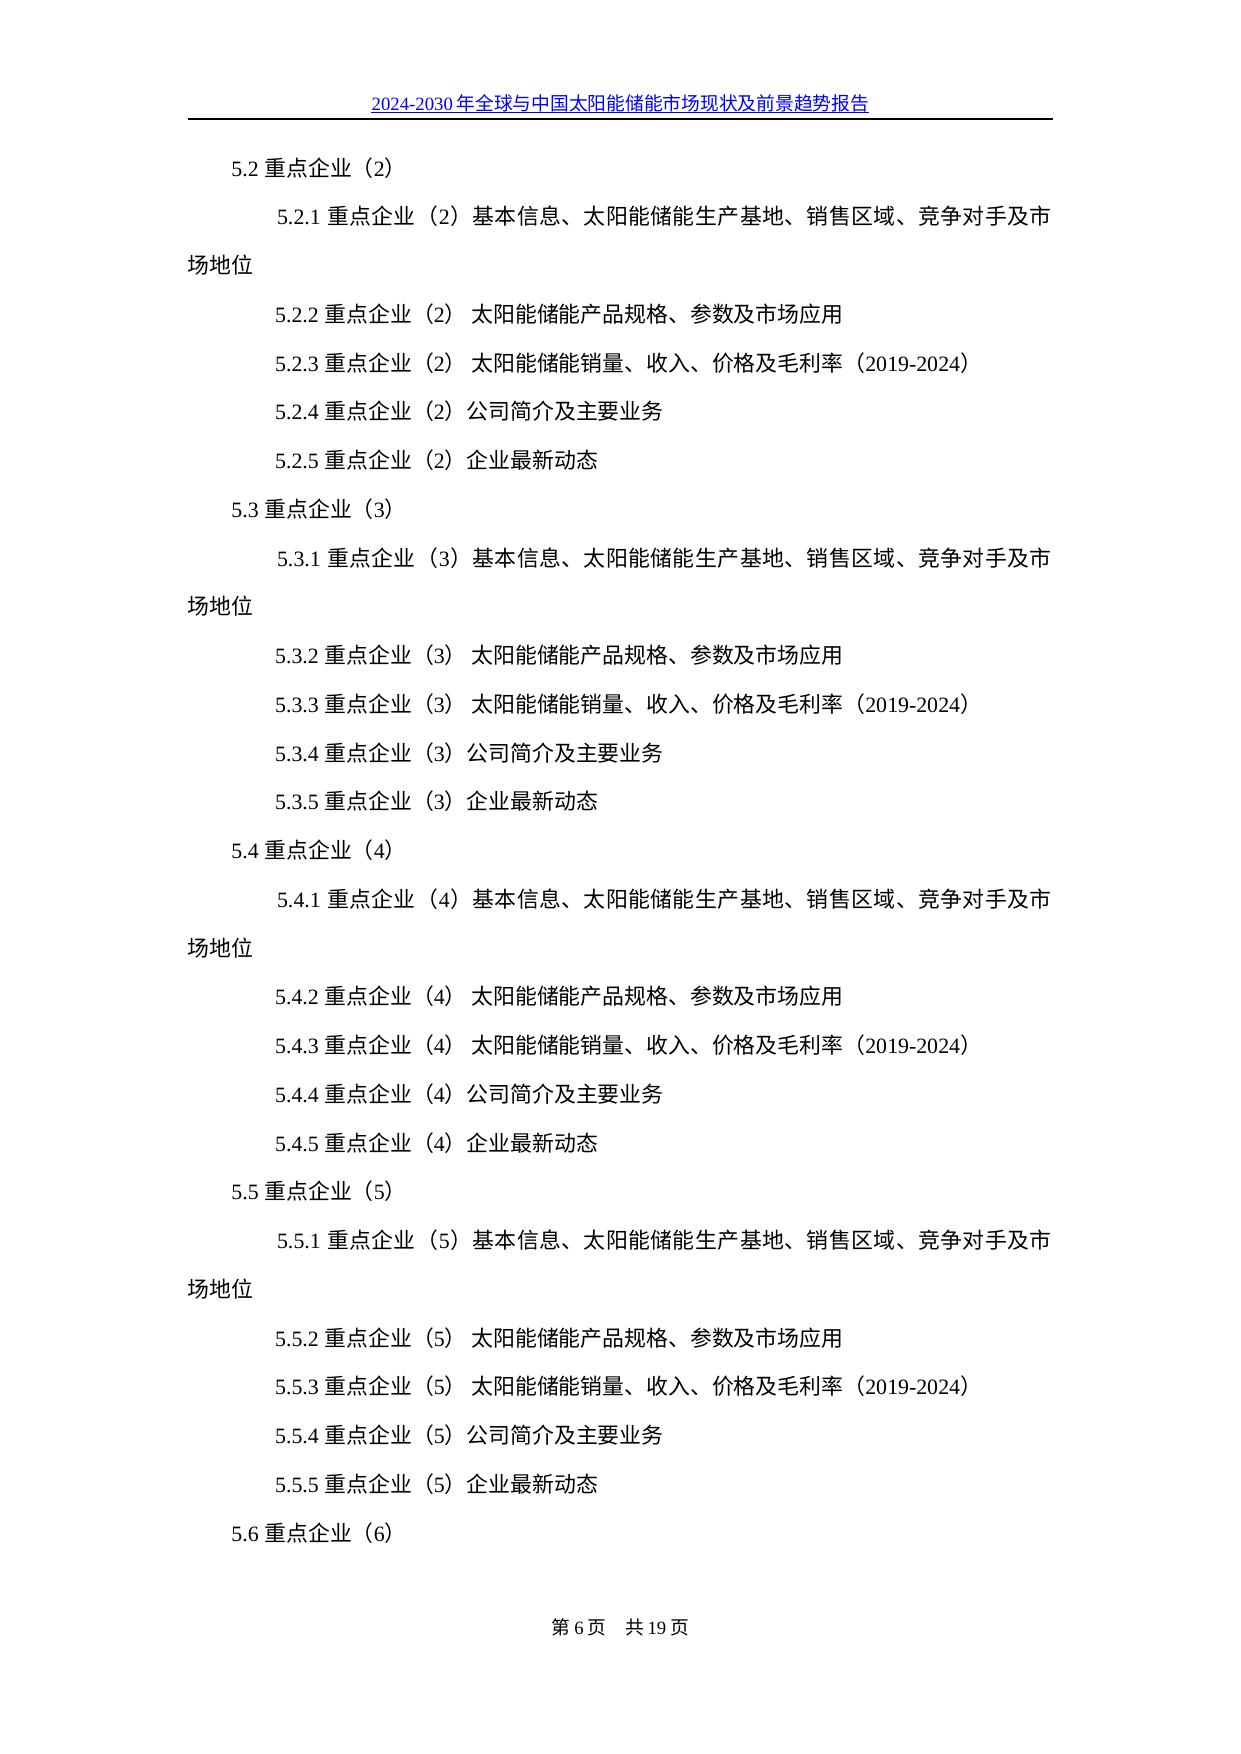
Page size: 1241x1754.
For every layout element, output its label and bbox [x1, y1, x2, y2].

text [187, 150, 1053, 1548]
